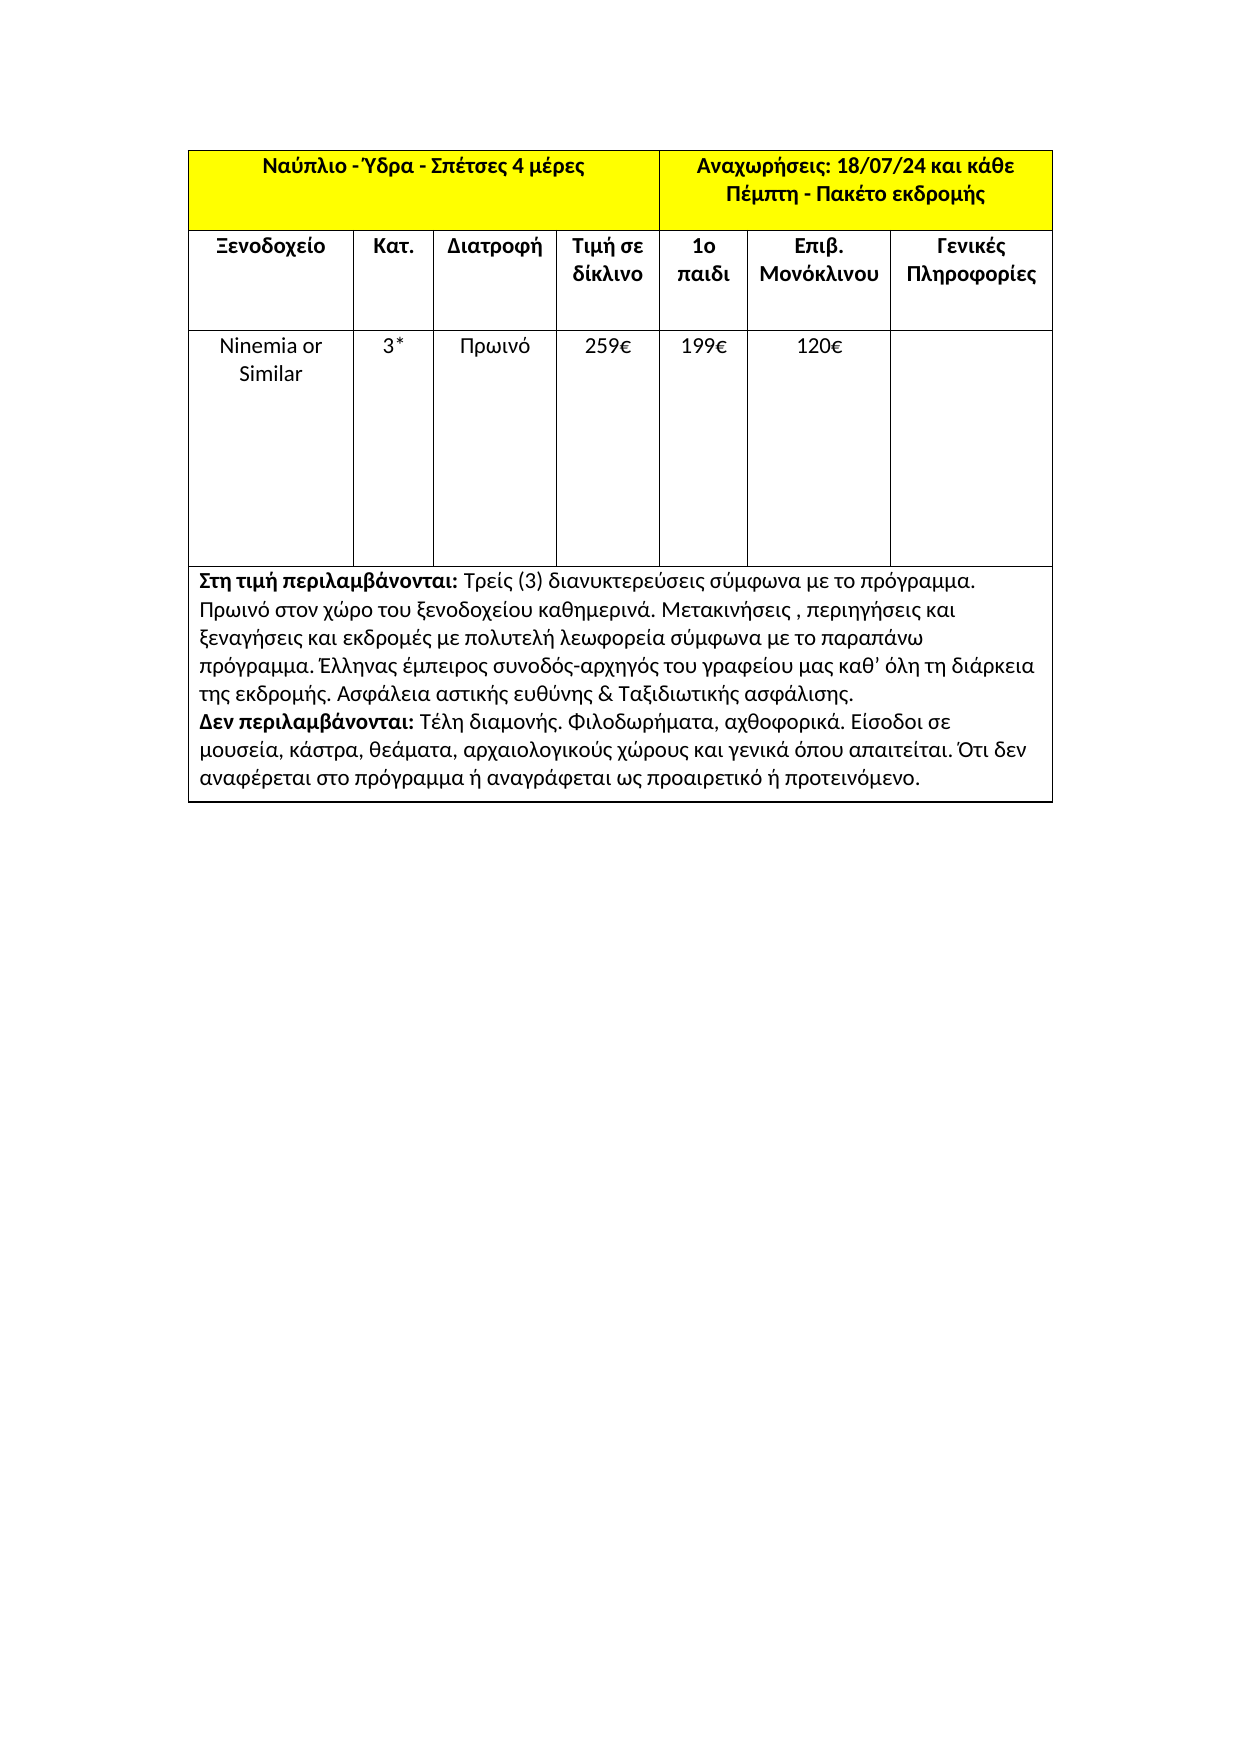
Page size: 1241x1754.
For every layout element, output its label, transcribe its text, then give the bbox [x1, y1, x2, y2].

table_cell 1ο παιδι [660, 231, 747, 330]
table_cell Διατροφή [434, 231, 556, 330]
table_cell Επιβ. Μονόκλινου [748, 231, 890, 330]
table_header Ναύπλιο - Ύδρα - Σπέτσες 4 μέρες [189, 151, 659, 230]
table_cell [891, 331, 1052, 566]
table_cell Ninemia or Similar [189, 331, 353, 566]
table_cell Τιμή σε δίκλινο [557, 231, 659, 330]
table_cell Στη τιμή περιλαμβάνονται: Τρείς (3) διανυκτερεύσεις σύμφωνα με το πρόγραμμα. Πρωινό στον χώρο του ξενοδοχείου καθημερινά. Μετακινήσεις , περιηγήσεις και ξεναγήσεις και εκδρομές με πολυτελή λεωφορεία σύμφωνα με το παραπάνω πρόγραμμα. Έλληνας έμπειρος συνοδός-αρχηγός του γραφείου μας καθ’ όλη τη διάρκεια της εκδρομής. Ασφάλεια αστικής ευθύνης & Ταξιδιωτικής ασφάλισης. Δεν περιλαμβάνονται: Τέλη διαμονής. Φιλοδωρήματα, αχθοφορικά. Είσοδοι σε μουσεία, κάστρα, θεάματα, αρχαιολογικούς χώρους και γενικά όπου απαιτείται. Ότι δεν αναφέρεται στο πρόγραμμα ή αναγράφεται ως προαιρετικό ή προτεινόμενο. [189, 567, 1052, 801]
table_cell Γενικές Πληροφορίες [891, 231, 1052, 330]
table_cell Ξενοδοχείο [189, 231, 353, 330]
table_cell 3* [354, 331, 433, 566]
table_cell Κατ. [354, 231, 433, 330]
table_cell Πρωινό [434, 331, 556, 566]
table_cell 199€ [660, 331, 747, 566]
table_header Αναχωρήσεις: 18/07/24 και κάθε Πέμπτη - Πακέτο εκδρομής [660, 151, 1052, 230]
table_cell 120€ [748, 331, 890, 566]
table_cell 259€ [557, 331, 659, 566]
